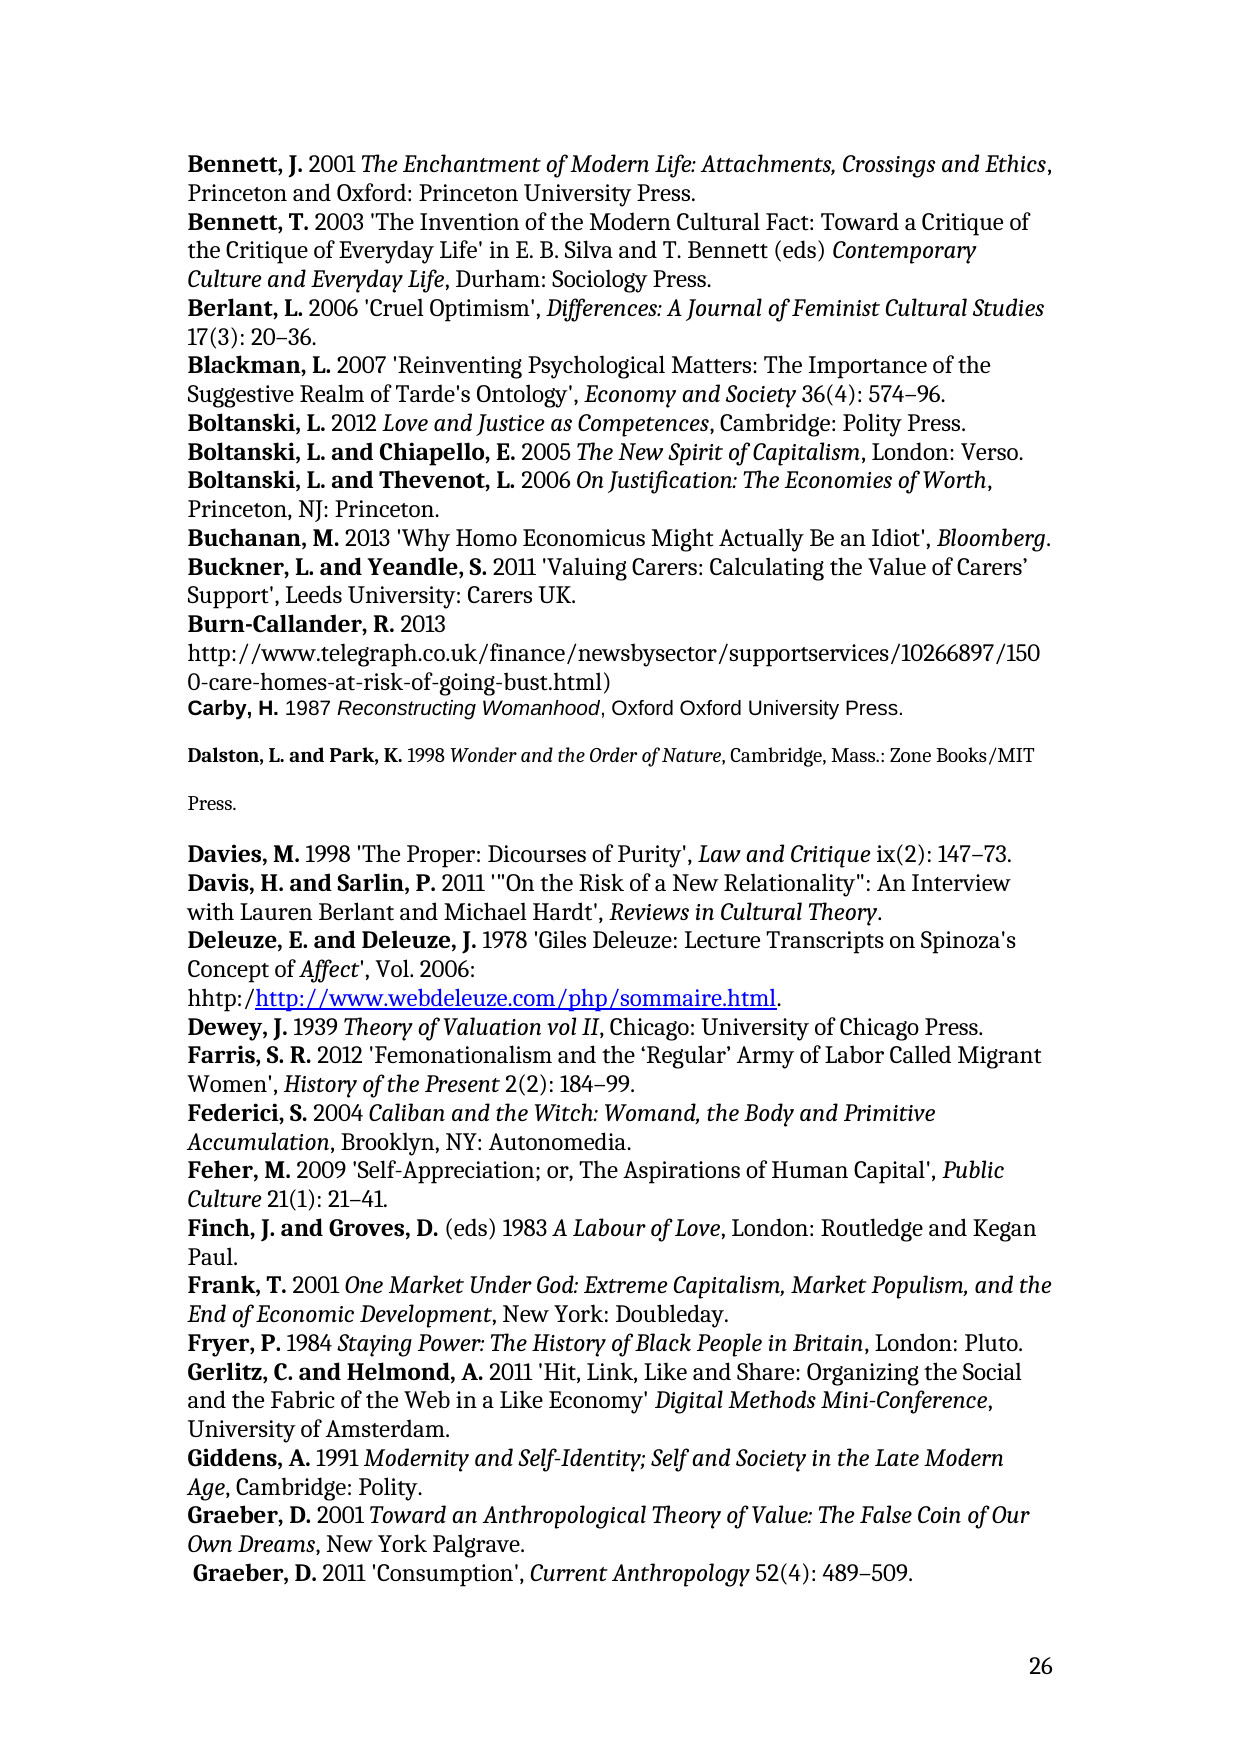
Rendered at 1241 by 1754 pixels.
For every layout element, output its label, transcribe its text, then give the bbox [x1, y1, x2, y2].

text Giddens, A. 1991 Modernity and Self-Identity; Self and Society in the Late Modern Age, Cambridge: Polity. [187, 1444, 1053, 1501]
text Dewey, J. 1939 Theory of Valuation vol II, Chicago: University of Chicago Press. [187, 1012, 1053, 1041]
text Boltanski, L. and Thevenot, L. 2006 On Justification: The Economies of Worth, Princeton, NJ: Princeton. [187, 466, 1053, 524]
text Graeber, D. 2011 'Consumption', Current Anthropology 52(4): 489–509. [187, 1559, 1053, 1587]
text Frank, T. 2001 One Market Under God: Extreme Capitalism, Market Populism, and the End of Economic Development, New York: Doubleday. [187, 1271, 1053, 1329]
text Davies, M. 1998 'The Proper: Dicourses of Purity', Law and Critique ix(2): 147–73. [187, 840, 1053, 869]
text Bennett, J. 2001 The Enchantment of Modern Life: Attachments, Crossings and Ethics, Princeton and Oxford: Princeton University Press. [187, 150, 1053, 207]
text Davis, H. and Sarlin, P. 2011 '"On the Risk of a New Relationality": An Interview with Lauren Berlant and Michael Hardt', Reviews in Cultural Theory. [187, 869, 1053, 926]
text Bennett, T. 2003 'The Invention of the Modern Cultural Fact: Toward a Critique of the Critique of Everyday Life' in E. B. Silva and T. Bennett (eds) Contemporary Culture and Everyday Life, Durham: Sociology Press. [187, 207, 1053, 294]
text Burn-Callander, R. 2013 http://www.telegraph.co.uk/finance/newsbysector/supportservices/10266897/1500-care-homes-at-risk-of-going-bust.html) [187, 610, 1053, 696]
text Berlant, L. 2006 'Cruel Optimism', Differences: A Journal of Feminist Cultural Studies 17(3): 20–36. [187, 294, 1053, 351]
text Buchanan, M. 2013 'Why Homo Economicus Might Actually Be an Idiot', Bloomberg. [187, 524, 1053, 552]
text Finch, J. and Groves, D. (eds) 1983 A Labour of Love, London: Routledge and Kegan Paul. [187, 1214, 1053, 1271]
text Farris, S. R. 2012 'Femonationalism and the ‘Regular’ Army of Labor Called Migrant Women', History of the Present 2(2): 184–99. [187, 1041, 1053, 1099]
text Blackman, L. 2007 'Reinventing Psychological Matters: The Importance of the Suggestive Realm of Tarde's Ontology', Economy and Society 36(4): 574–96. [187, 351, 1053, 409]
text Deleuze, E. and Deleuze, J. 1978 'Giles Deleuze: Lecture Transcripts on Spinoza's Concept of Affect', Vol. 2006: hhtp:/http://www.webdeleuze.com/php/sommaire.html. [187, 926, 1053, 1012]
text Buckner, L. and Yeandle, S. 2011 'Valuing Carers: Calculating the Value of Carers’ Support', Leeds University: Carers UK. [187, 552, 1053, 610]
text Dalston, L. and Park, K. 1998 Wonder and the Order of Nature, Cambridge, Mass.: Zone Books/MIT Press. [187, 744, 1053, 816]
text Boltanski, L. 2012 Love and Justice as Competences, Cambridge: Polity Press. [187, 409, 1053, 437]
text Graeber, D. 2001 Toward an Anthropological Theory of Value: The False Coin of Our Own Dreams, New York Palgrave. [187, 1501, 1053, 1559]
text Carby, H. 1987 Reconstructing Womanhood, Oxford Oxford University Press. [187, 696, 1053, 720]
text Gerlitz, C. and Helmond, A. 2011 'Hit, Link, Like and Share: Organizing the Social and the Fabric of the Web in a Like Economy' Digital Methods Mini-Conference, University of Amsterdam. [187, 1357, 1053, 1444]
text Feher, M. 2009 'Self-Appreciation; or, The Aspirations of Human Capital', Public Culture 21(1): 21–41. [187, 1156, 1053, 1214]
text Federici, S. 2004 Caliban and the Witch: Womand, the Body and Primitive Accumulation, Brooklyn, NY: Autonomedia. [187, 1099, 1053, 1156]
text Boltanski, L. and Chiapello, E. 2005 The New Spirit of Capitalism, London: Verso. [187, 437, 1053, 466]
text Fryer, P. 1984 Staying Power: The History of Black People in Britain, London: Pluto. [187, 1329, 1053, 1357]
